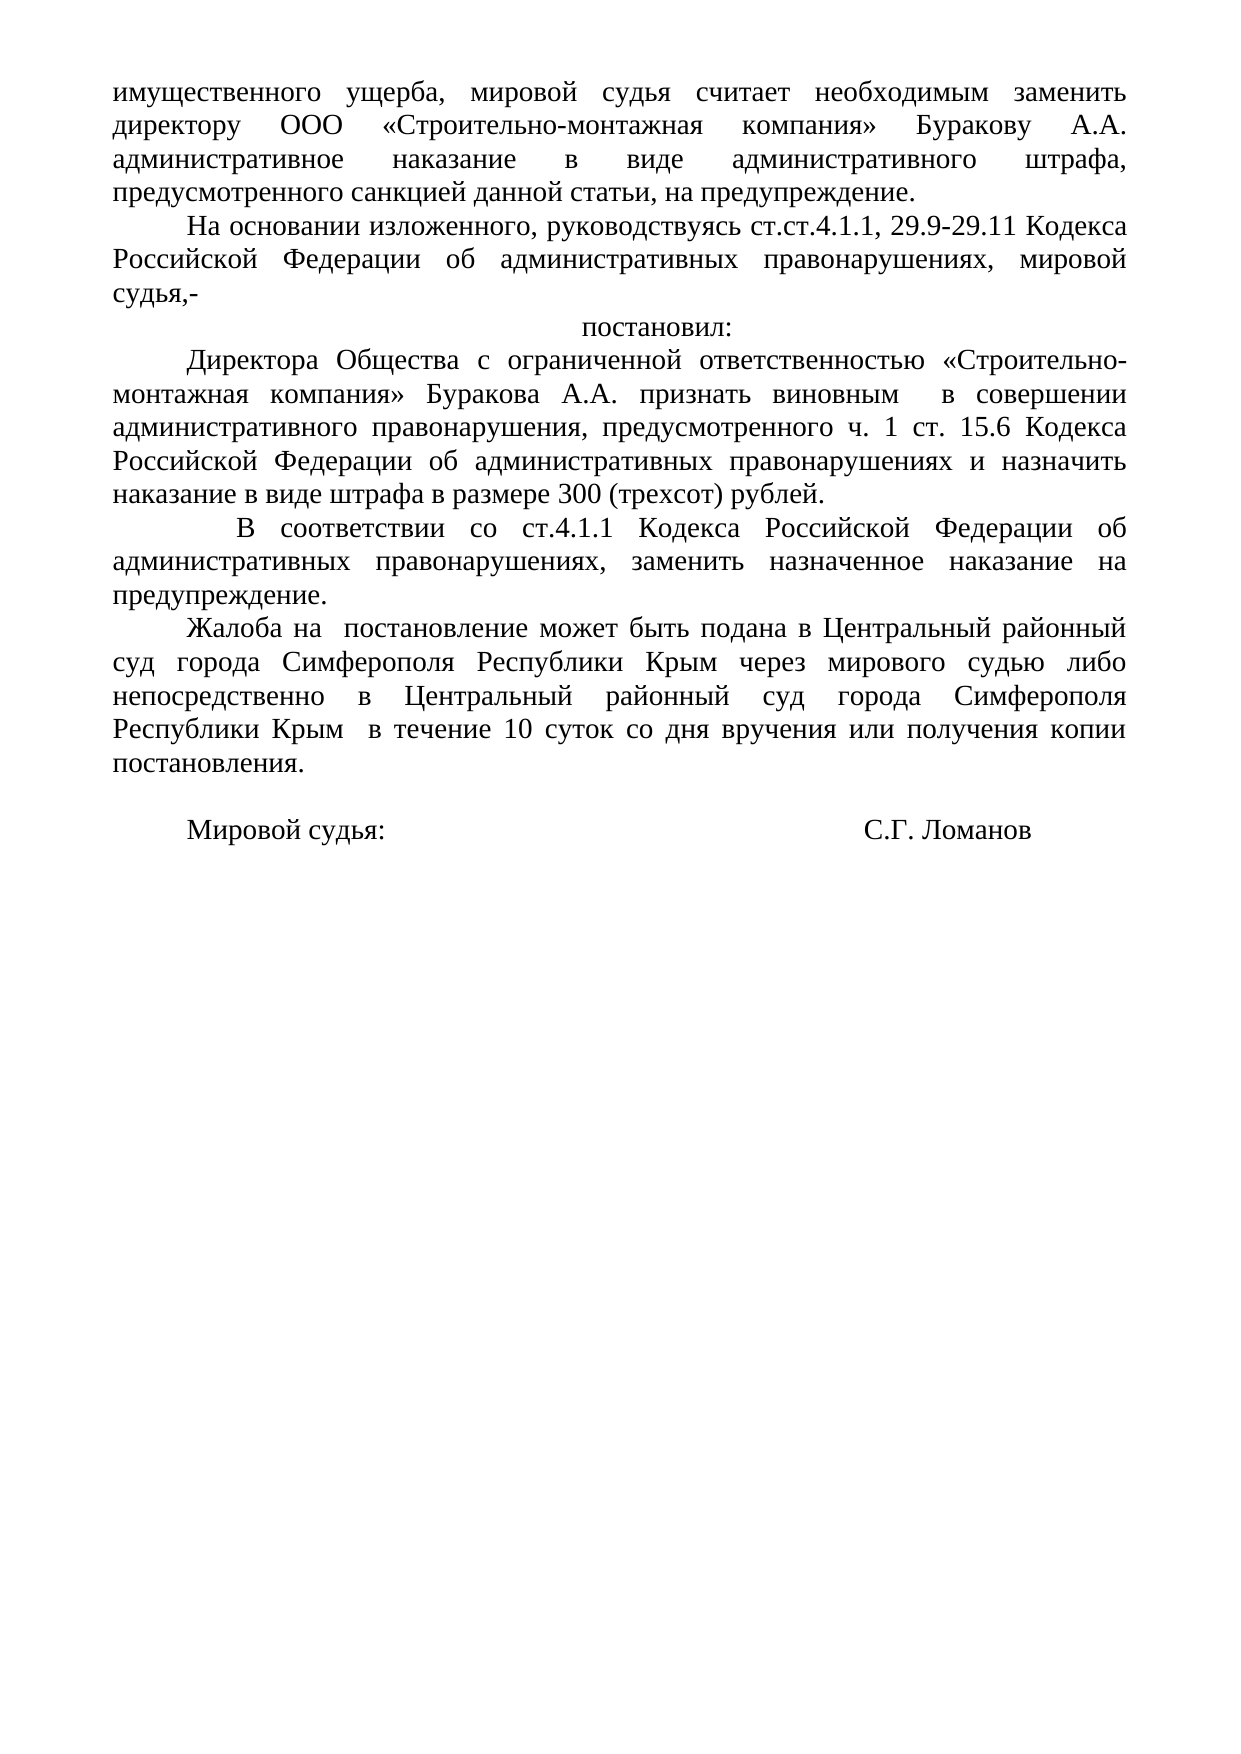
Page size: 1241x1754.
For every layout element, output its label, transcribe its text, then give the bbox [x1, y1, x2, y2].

text Мировой судья: С.Г. Ломанов [112, 812, 1128, 845]
text Жалоба на постановление может быть подана в Центральный районный суд города Симферополя Республики Крым через мирового судью либо непосредственно в Центральный районный суд города Симферополя Республики Крым в течение 10 суток со дня вручения или получения копии постановления. [112, 611, 1128, 778]
text Директора Общества с ограниченной ответственностью «Строительно-монтажная компания» Буракова А.А. признать виновным в совершении административного правонарушения, предусмотренного ч. 1 ст. 15.6 Кодекса Российской Федерации об административных правонарушениях и назначить наказание в виде штрафа в размере 300 (трехсот) рублей. [112, 342, 1128, 510]
text В соответствии со ст.4.1.1 Кодекса Российской Федерации об административных правонарушениях, заменить назначенное наказание на предупреждение. [112, 510, 1128, 611]
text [112, 74, 1128, 208]
text постановил: [112, 309, 1128, 342]
text На основании изложенного, руководствуясь ст.ст.4.1.1, 29.9-29.11 Кодекса Российской Федерации об административных правонарушениях, мировой судья,- [112, 208, 1128, 309]
